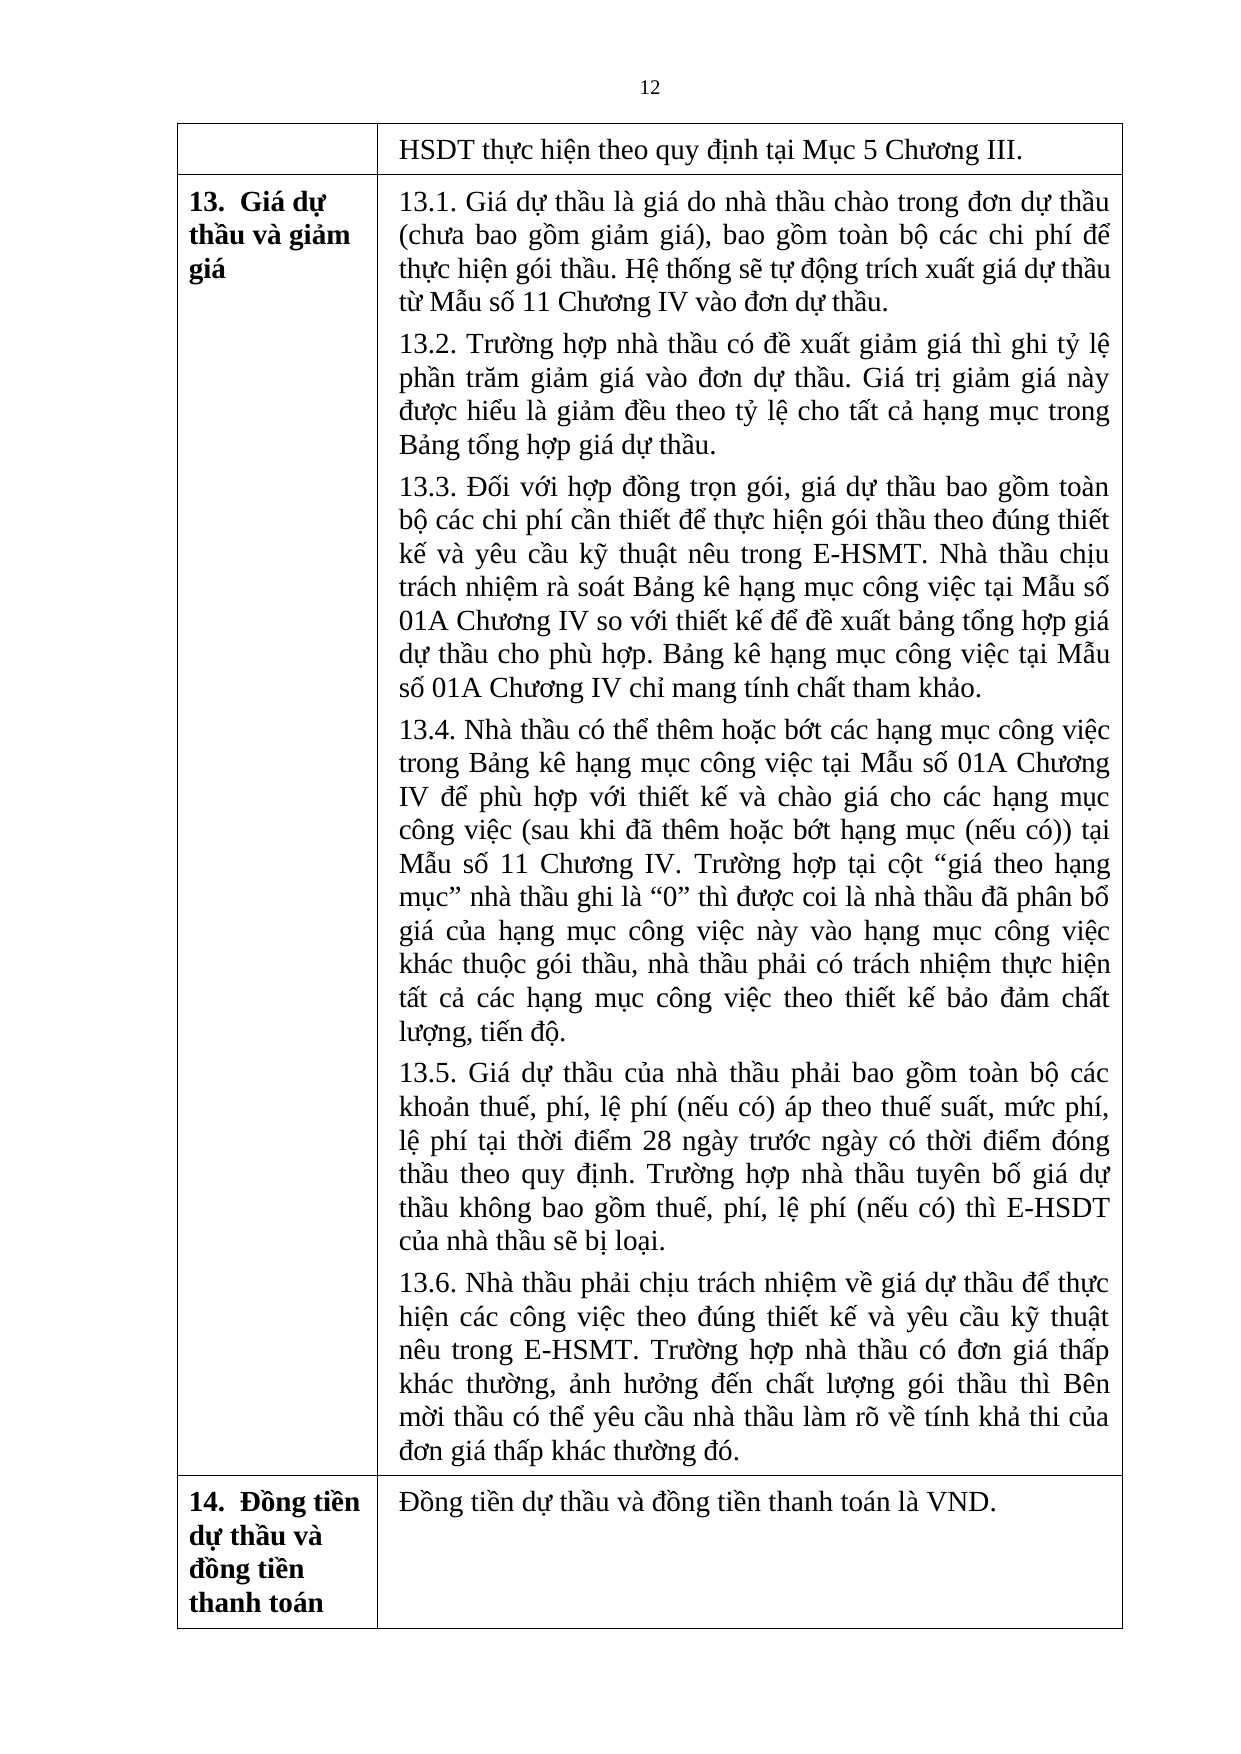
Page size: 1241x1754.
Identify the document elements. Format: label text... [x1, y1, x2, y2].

table_cell 13.1. Giá dự thầu là giá do nhà thầu chào trong đơn dự thầu (chưa bao gồm giảm giá), bao gồm toàn bộ các chi phí để thực hiện gói thầu. Hệ thống sẽ tự động trích xuất giá dự thầu từ Mẫu số 11 Chương IV vào đơn dự thầu. 13.2. Trường hợp nhà thầu có đề xuất giảm giá thì ghi tỷ lệ phần trăm giảm giá vào đơn dự thầu. Giá trị giảm giá này được hiểu là giảm đều theo tỷ lệ cho tất cả hạng mục trong Bảng tổng hợp giá dự thầu. 13.3. Đối với hợp đồng trọn gói, giá dự thầu bao gồm toàn bộ các chi phí cần thiết để thực hiện gói thầu theo đúng thiết kế và yêu cầu kỹ thuật nêu trong E-HSMT. Nhà thầu chịu trách nhiệm rà soát Bảng kê hạng mục công việc tại Mẫu số 01A Chương IV so với thiết kế để đề xuất bảng tổng hợp giá dự thầu cho phù hợp. Bảng kê hạng mục công việc tại Mẫu số 01A Chương IV chỉ mang tính chất tham khảo. 13.4. Nhà thầu có thể thêm hoặc bớt các hạng mục công việc trong Bảng kê hạng mục công việc tại Mẫu số 01A Chương IV để phù hợp với thiết kế và chào giá cho các hạng mục công việc (sau khi đã thêm hoặc bớt hạng mục (nếu có)) tại Mẫu số 11 Chương IV. Trường hợp tại cột “giá theo hạng mục” nhà thầu ghi là “0” thì được coi là nhà thầu đã phân bổ giá của hạng mục công việc này vào hạng mục công việc khác thuộc gói thầu, nhà thầu phải có trách nhiệm thực hiện tất cả các hạng mục công việc theo thiết kế bảo đảm chất lượng, tiến độ. 13.5. Giá dự thầu của nhà thầu phải bao gồm toàn bộ các khoản thuế, phí, lệ phí (nếu có) áp theo thuế suất, mức phí, lệ phí tại thời điểm 28 ngày trước ngày có thời điểm đóng thầu theo quy định. Trường hợp nhà thầu tuyên bố giá dự thầu không bao gồm thuế, phí, lệ phí (nếu có) thì E-HSDT của nhà thầu sẽ bị loại. 13.6. Nhà thầu phải chịu trách nhiệm về giá dự thầu để thực hiện các công việc theo đúng thiết kế và yêu cầu kỹ thuật nêu trong E-HSMT. Trường hợp nhà thầu có đơn giá thấp khác thường, ảnh hưởng đến chất lượng gói thầu thì Bên mời thầu có thể yêu cầu nhà thầu làm rõ về tính khả thi của đơn giá thấp khác thường đó. [378, 175, 1122, 1475]
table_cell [178, 124, 377, 174]
table_cell 14. Đồng tiền dự thầu và đồng tiền thanh toán [178, 1476, 377, 1628]
table_cell Đồng tiền dự thầu và đồng tiền thanh toán là VND. [378, 1476, 1122, 1628]
table_cell 13. Giá dự thầu và giảm giá [178, 175, 377, 1475]
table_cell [378, 124, 1122, 174]
